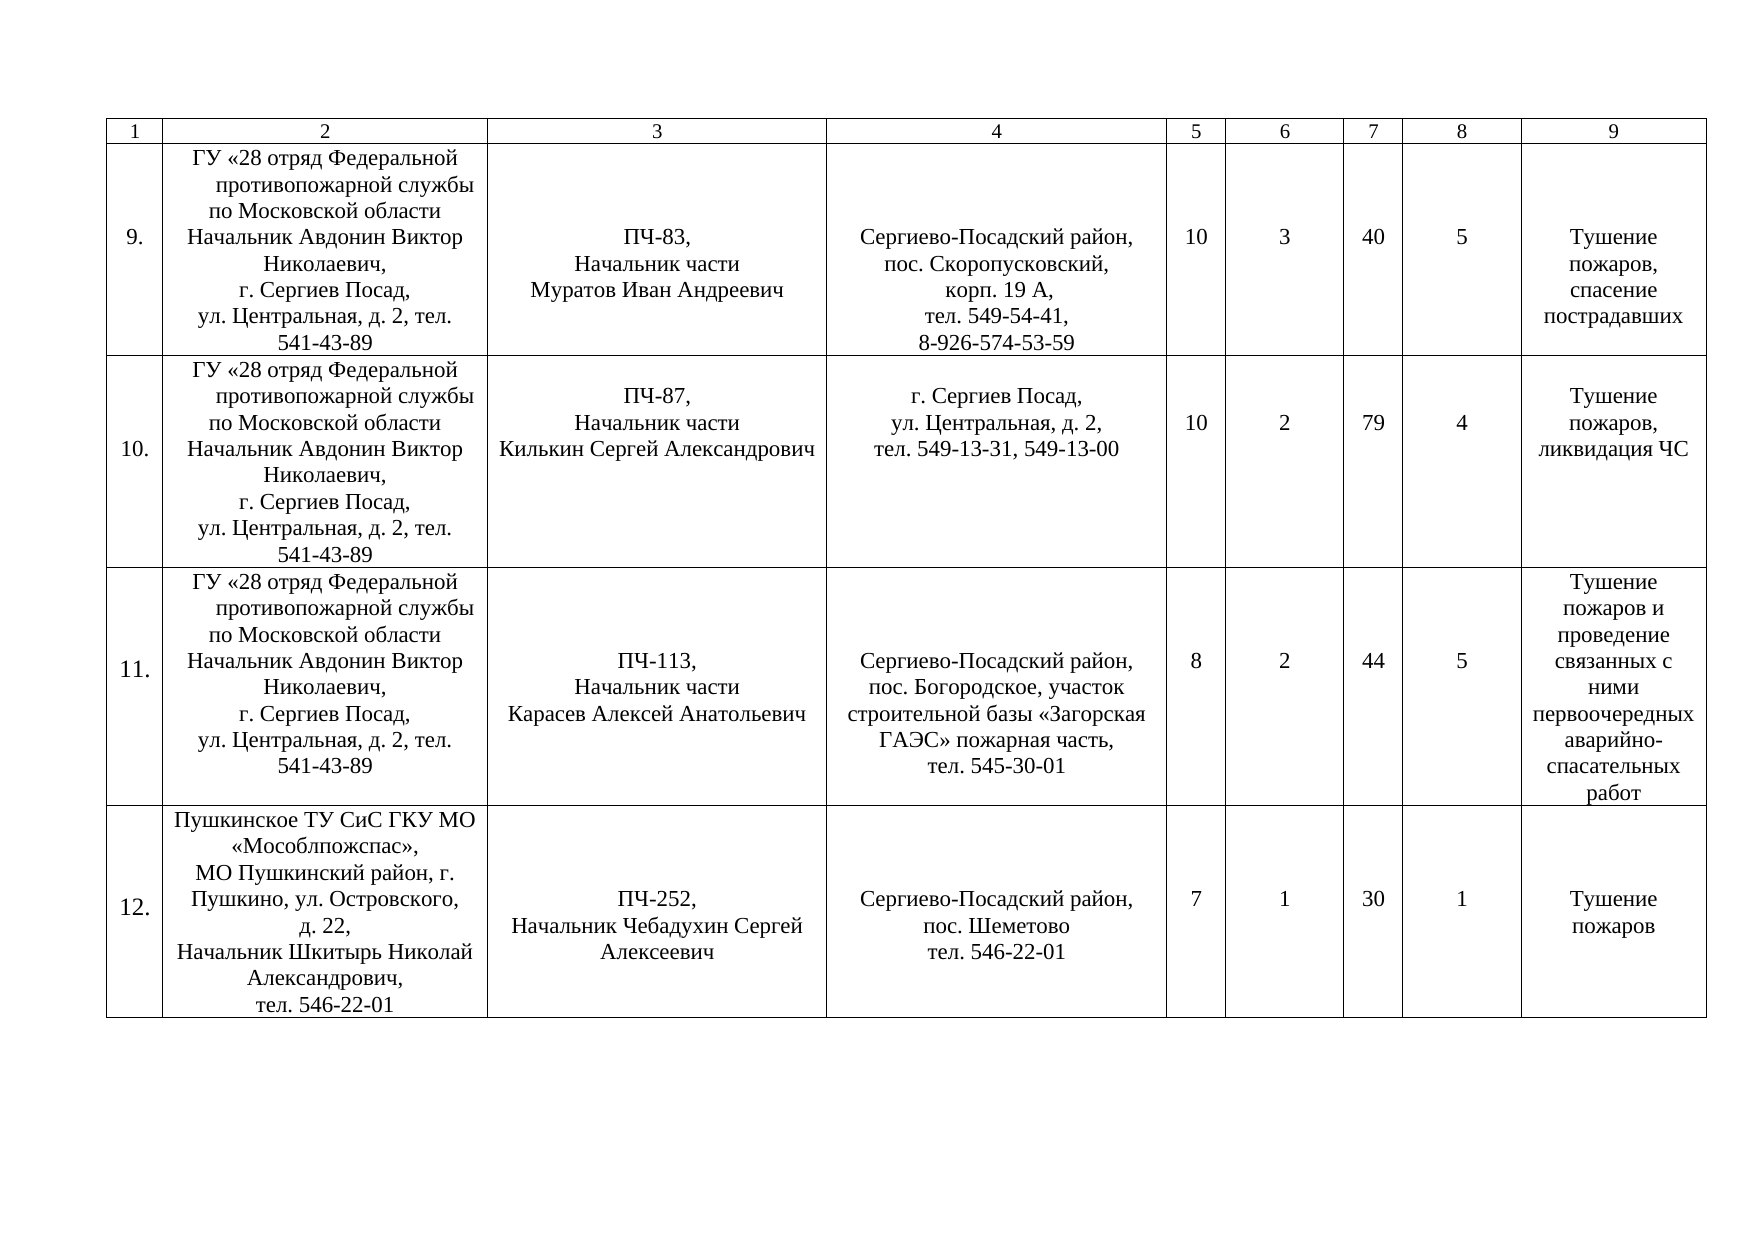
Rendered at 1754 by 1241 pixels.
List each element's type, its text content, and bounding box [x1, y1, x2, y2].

table_cell 4 [1403, 356, 1521, 567]
table_cell Сергиево-Посадский район, пос. Богородское, участок строительной базы «Загорская ГАЭС» пожарная часть, тел. 545-30-01 [827, 568, 1166, 805]
table_cell 10. [107, 356, 162, 567]
table_cell 1 [1226, 806, 1343, 1017]
table_cell 2 [1226, 568, 1343, 805]
table_cell 79 [1344, 356, 1402, 567]
table_cell ГУ «28 отряд Федеральной противопожарной службы по Московской области Начальник Авдонин Виктор Николаевич, г. Сергиев Посад, ул. Центральная, д. 2, тел. 541-43-89 [163, 356, 487, 567]
table_cell 1 [1403, 806, 1521, 1017]
table_cell 2 [1226, 356, 1343, 567]
table_cell 7 [1344, 119, 1402, 143]
table_cell ГУ «28 отряд Федеральной противопожарной службы по Московской области Начальник Авдонин Виктор Николаевич, г. Сергиев Посад, ул. Центральная, д. 2, тел. 541-43-89 [163, 568, 487, 805]
table_cell 12. [107, 806, 162, 1017]
table_cell 1 [107, 119, 162, 143]
table_cell 5 [1403, 568, 1521, 805]
table_cell 8 [1167, 568, 1225, 805]
table_cell ГУ «28 отряд Федеральной противопожарной службы по Московской области Начальник Авдонин Виктор Николаевич, г. Сергиев Посад, ул. Центральная, д. 2, тел. 541-43-89 [163, 144, 487, 355]
table_cell 44 [1344, 568, 1402, 805]
table_cell ПЧ-113, Начальник части Карасев Алексей Анатольевич [488, 568, 826, 805]
table_cell Тушение пожаров [1522, 806, 1706, 1017]
table_cell 3 [488, 119, 826, 143]
table_cell 3 [1226, 144, 1343, 355]
table_cell Тушение пожаров, спасение пострадавших [1522, 144, 1706, 355]
table_cell 11. [107, 568, 162, 805]
table_cell Сергиево-Посадский район, пос. Шеметово тел. 546-22-01 [827, 806, 1166, 1017]
table_cell 6 [1226, 119, 1343, 143]
table_cell 5 [1167, 119, 1225, 143]
table_cell ПЧ-83, Начальник части Муратов Иван Андреевич [488, 144, 826, 355]
table_cell 5 [1403, 144, 1521, 355]
table_cell 7 [1167, 806, 1225, 1017]
table_cell ПЧ-87, Начальник части Килькин Сергей Александрович [488, 356, 826, 567]
table_cell г. Сергиев Посад, ул. Центральная, д. 2, тел. 549-13-31, 549-13-00 [827, 356, 1166, 567]
table_cell 4 [827, 119, 1166, 143]
table_cell 8 [1403, 119, 1521, 143]
table_cell 10 [1167, 356, 1225, 567]
table_cell 9 [1522, 119, 1706, 143]
table_cell 40 [1344, 144, 1402, 355]
table_cell 10 [1167, 144, 1225, 355]
table_cell 30 [1344, 806, 1402, 1017]
table_cell Тушение пожаров и проведение связанных с ними первоочередных аварийно-спасательных работ [1522, 568, 1706, 805]
table_cell ПЧ-252, Начальник Чебадухин Сергей Алексеевич [488, 806, 826, 1017]
table_cell Пушкинское ТУ СиС ГКУ МО «Мособлпожспас», МО Пушкинский район, г. Пушкино, ул. Островского, д. 22, Начальник Шкитырь Николай Александрович, тел. 546-22-01 [163, 806, 487, 1017]
table_cell Сергиево-Посадский район, пос. Скоропусковский, корп. 19 А, тел. 549-54-41, 8-926-574-53-59 [827, 144, 1166, 355]
table_cell 9. [107, 144, 162, 355]
table_cell Тушение пожаров, ликвидация ЧС [1522, 356, 1706, 567]
table_cell 2 [163, 119, 487, 143]
